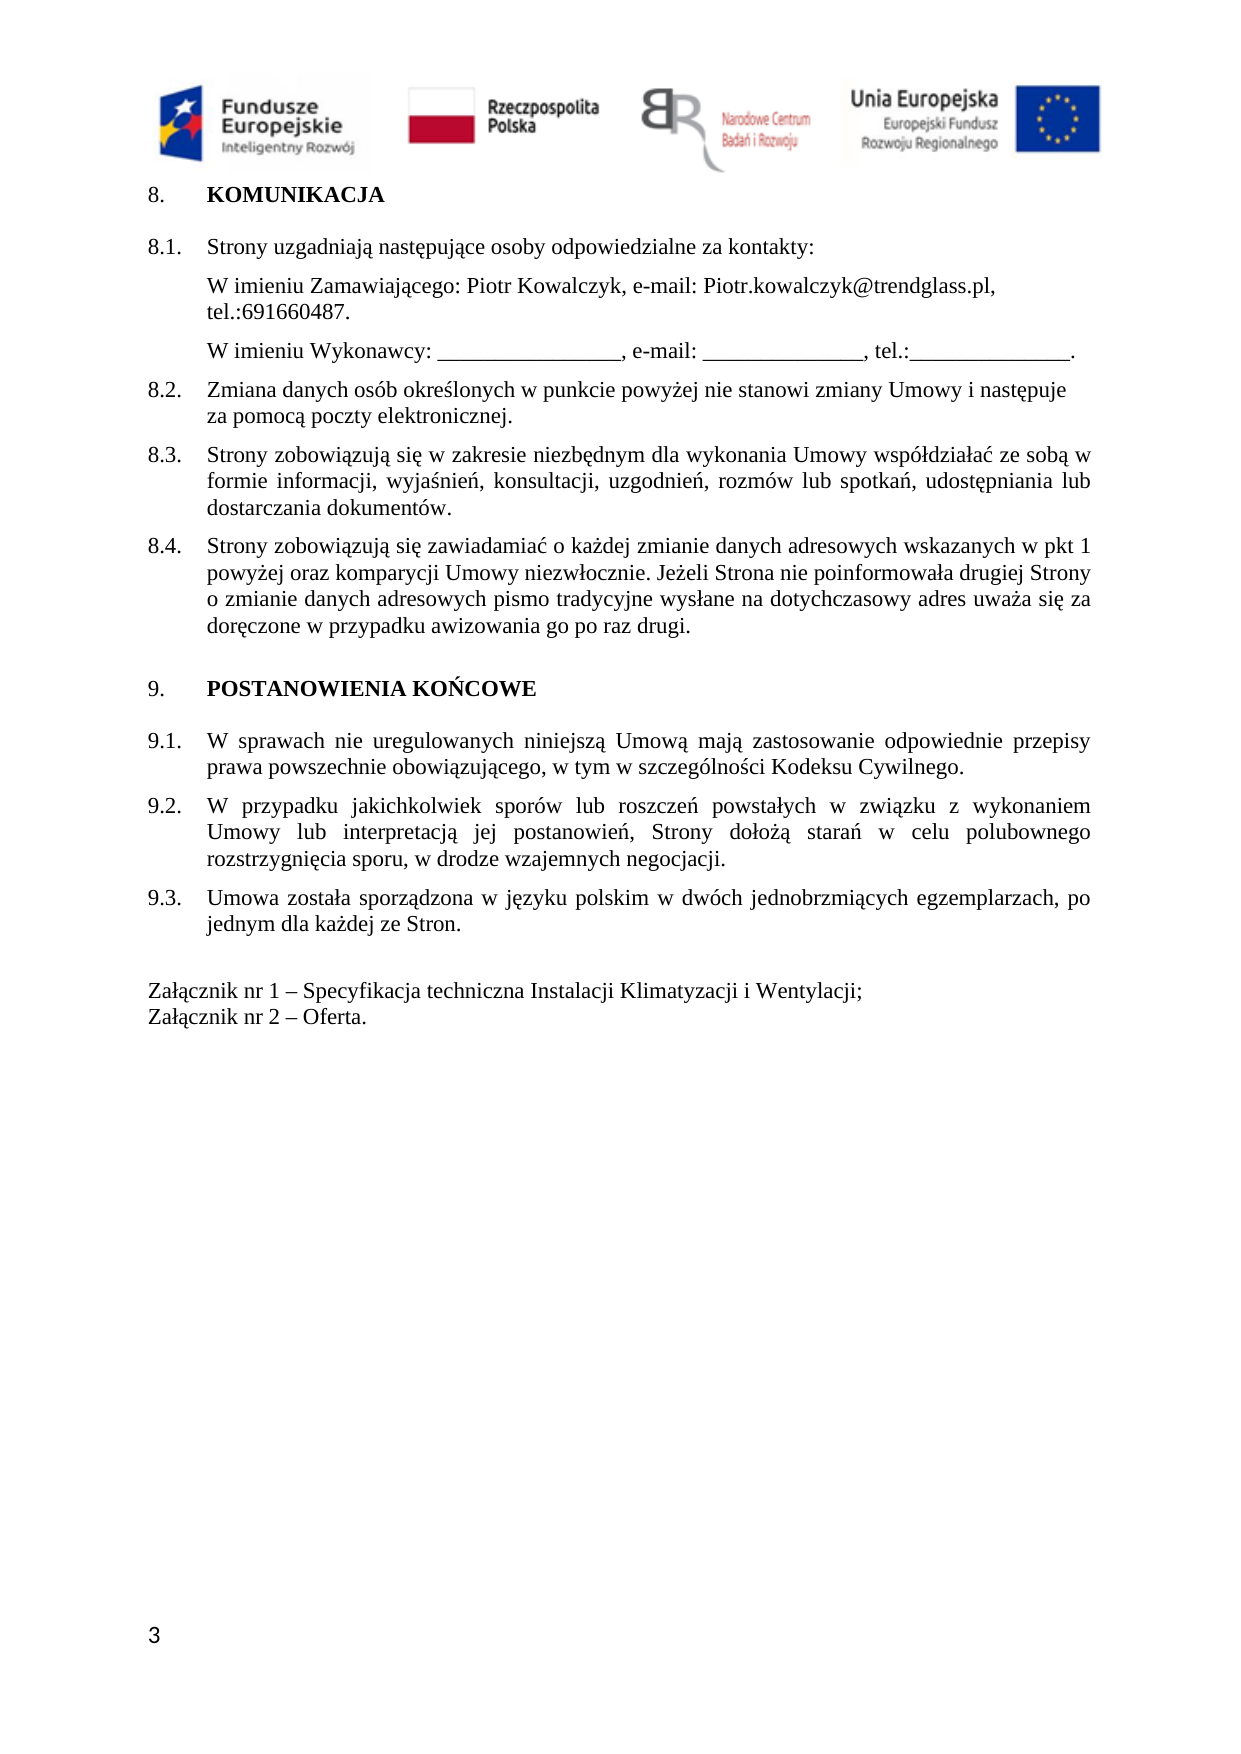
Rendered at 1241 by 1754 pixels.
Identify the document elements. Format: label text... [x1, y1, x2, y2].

list Strony zobowiązują się w zakresie niezbędnym dla wykonania Umowy współdziałać ze sobą w formie informacji, wyjaśnień, konsultacji, uzgodnień, rozmów lub spotkań, udostępniania lub dostarczania dokumentów. [148, 441, 1093, 520]
list KOMUNIKACJA [148, 182, 1093, 208]
list W imieniu Zamawiającego: Piotr Kowalczyk, e-mail: Piotr.kowalczyk@trendglass.pl, tel.:691660487. [207, 272, 1093, 324]
list Strony zobowiązują się zawiadamiać o każdej zmianie danych adresowych wskazanych w pkt 1 powyżej oraz komparycji Umowy niezwłocznie. Jeżeli Strona nie poinformowała drugiej Strony o zmianie danych adresowych pismo tradycyjne wysłane na dotychczasowy adres uważa się za doręczone w przypadku awizowania go po raz drugi. [148, 533, 1093, 638]
text Załącznik nr 2 – Oferta. [148, 1003, 1093, 1029]
list W sprawach nie uregulowanych niniejszą Umową mają zastosowanie odpowiednie przepisy prawa powszechnie obowiązującego, w tym w szczególności Kodeksu Cywilnego. [148, 727, 1093, 779]
list W przypadku jakichkolwiek sporów lub roszczeń powstałych w związku z wykonaniem Umowy lub interpretacją jej postanowień, Strony dołożą starań w celu polubownego rozstrzygnięcia sporu, w drodze wzajemnych negocjacji. [148, 792, 1093, 871]
list W imieniu Wykonawcy: ________________, e-mail: ______________, tel.:______________. [207, 337, 1093, 363]
list Umowa została sporządzona w języku polskim w dwóch jednobrzmiących egzemplarzach, po jednym dla każdej ze Stron. [148, 884, 1093, 936]
list POSTANOWIENIA KOŃCOWE [148, 676, 1093, 702]
picture [147, 73, 1103, 182]
text Załącznik nr 1 – Specyfikacja techniczna Instalacji Klimatyzacji i Wentylacji; [148, 977, 1093, 1003]
list Zmiana danych osób określonych w punkcie powyżej nie stanowi zmiany Umowy i następuje za pomocą poczty elektronicznej. [148, 376, 1093, 428]
list Strony uzgadniają następujące osoby odpowiedzialne za kontakty: [148, 233, 1093, 259]
